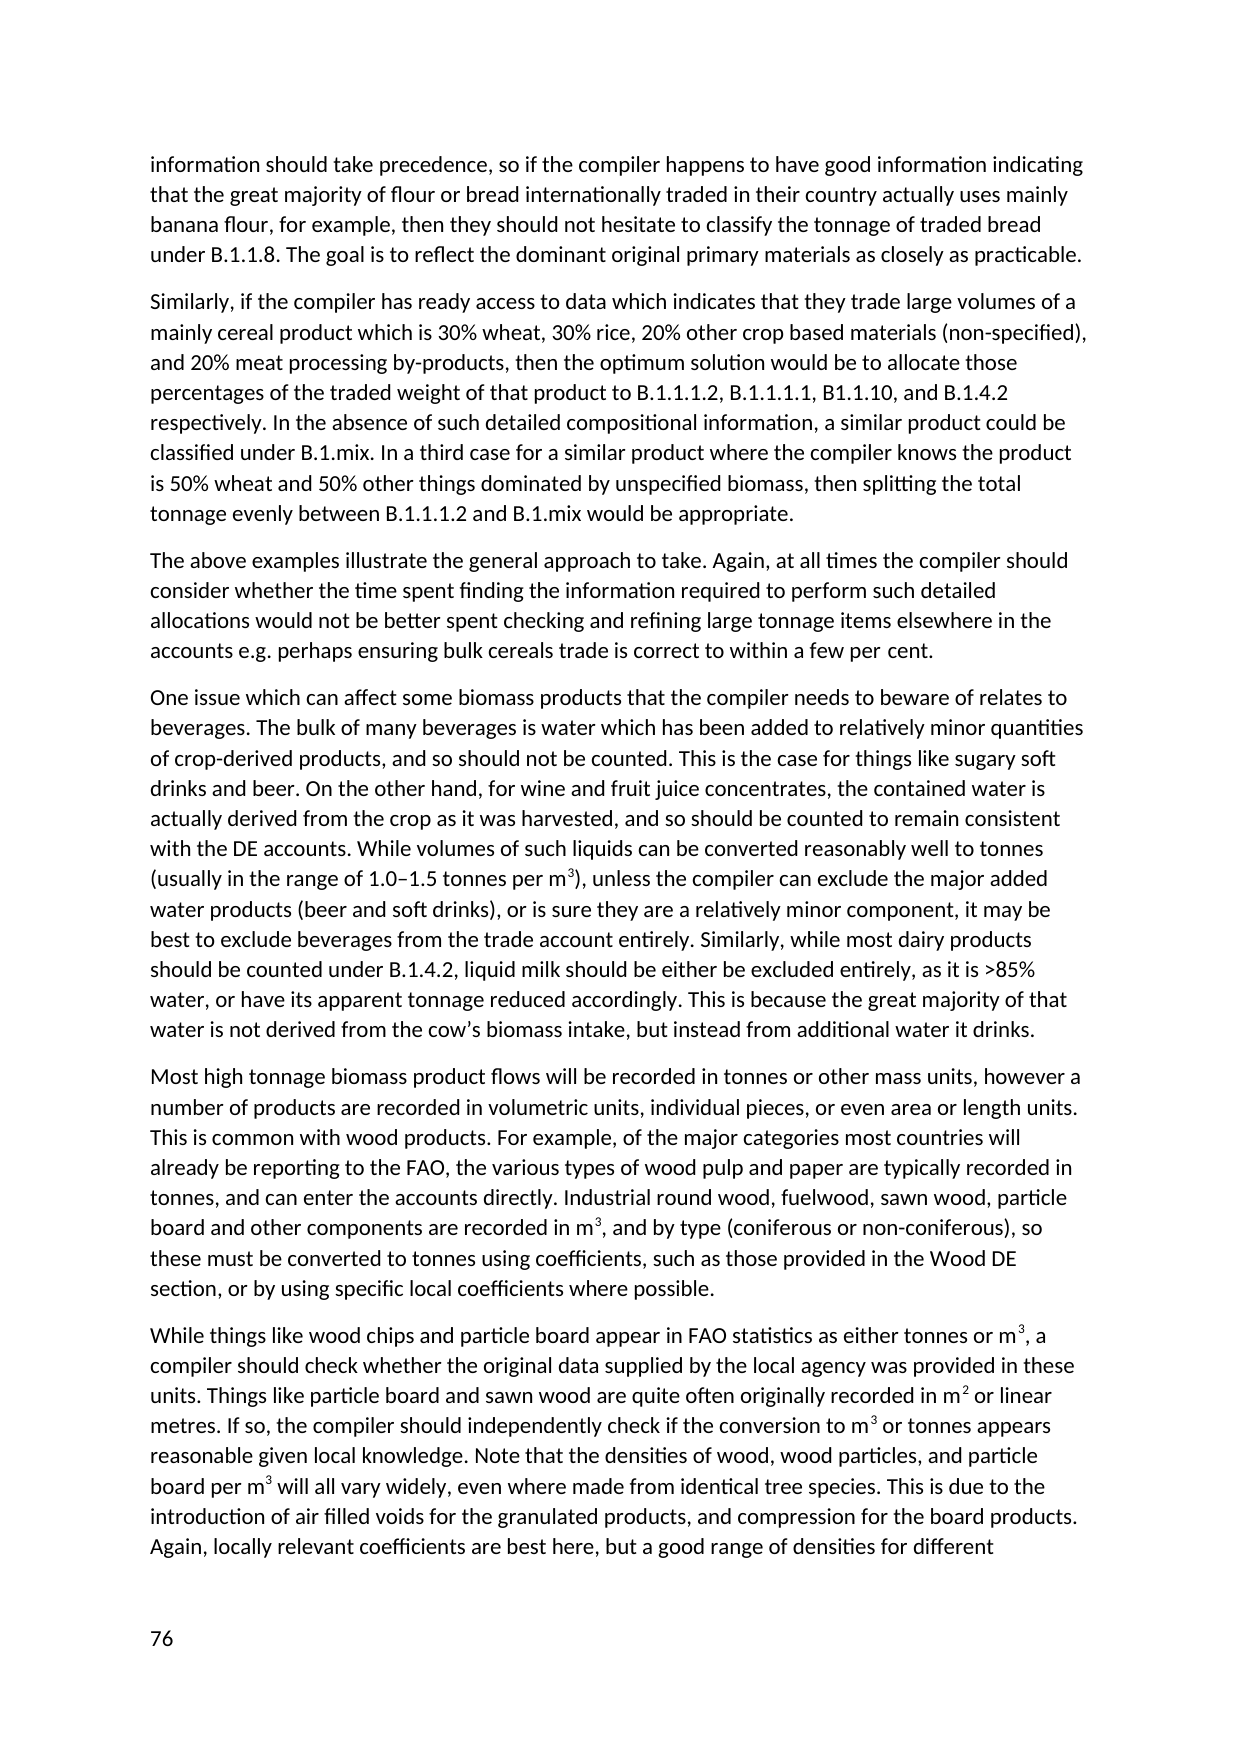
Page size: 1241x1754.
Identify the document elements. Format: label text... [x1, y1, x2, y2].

text Similarly, if the compiler has ready access to data which indicates that they trade large volumes of a mainly cereal product which is 30% wheat, 30% rice, 20% other crop based materials (non-specified), and 20% meat processing by-products, then the optimum solution would be to allocate those percentages of the traded weight of that product to B.1.1.1.2, B.1.1.1.1, B1.1.10, and B.1.4.2 respectively. In the absence of such detailed compositional information, a similar product could be classified under B.1.mix. In a third case for a similar product where the compiler knows the product is 50% wheat and 50% other things dominated by unspecified biomass, then splitting the total tonnage evenly between B.1.1.1.2 and B.1.mix would be appropriate. [150, 287, 1090, 527]
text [150, 1321, 1090, 1560]
text One issue which can affect some biomass products that the compiler needs to beware of relates to beverages. The bulk of many beverages is water which has been added to relatively minor quantities of crop-derived products, and so should not be counted. This is the case for things like sugary soft drinks and beer. On the other hand, for wine and fruit juice concentrates, the contained water is actually derived from the crop as it was harvested, and so should be counted to remain consistent with the DE accounts. While volumes of such liquids can be converted reasonably well to tonnes (usually in the range of 1.0–1.5 tonnes per m3), unless the compiler can exclude the major added water products (beer and soft drinks), or is sure they are a relatively minor component, it may be best to exclude beverages from the trade account entirely. Similarly, while most dairy products should be counted under B.1.4.2, liquid milk should be either be excluded entirely, as it is >85% water, or have its apparent tonnage reduced accordingly. This is because the great majority of that water is not derived from the cow’s biomass intake, but instead from additional water it drinks. [150, 683, 1090, 1044]
text The above examples illustrate the general approach to take. Again, at all times the compiler should consider whether the time spent finding the information required to perform such detailed allocations would not be better spent checking and refining large tonnage items elsewhere in the accounts e.g. perhaps ensuring bulk cereals trade is correct to within a few per cent. [150, 546, 1090, 664]
text Most high tonnage biomass product flows will be recorded in tonnes or other mass units, however a number of products are recorded in volumetric units, individual pieces, or even area or length units. This is common with wood products. For example, of the major categories most countries will already be reporting to the FAO, the various types of wood pulp and paper are typically recorded in tonnes, and can enter the accounts directly. Industrial round wood, fuelwood, sawn wood, particle board and other components are recorded in m3, and by type (coniferous or non-coniferous), so these must be converted to tonnes using coefficients, such as those provided in the Wood DE section, or by using specific local coefficients where possible. [150, 1062, 1090, 1302]
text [150, 150, 1090, 269]
